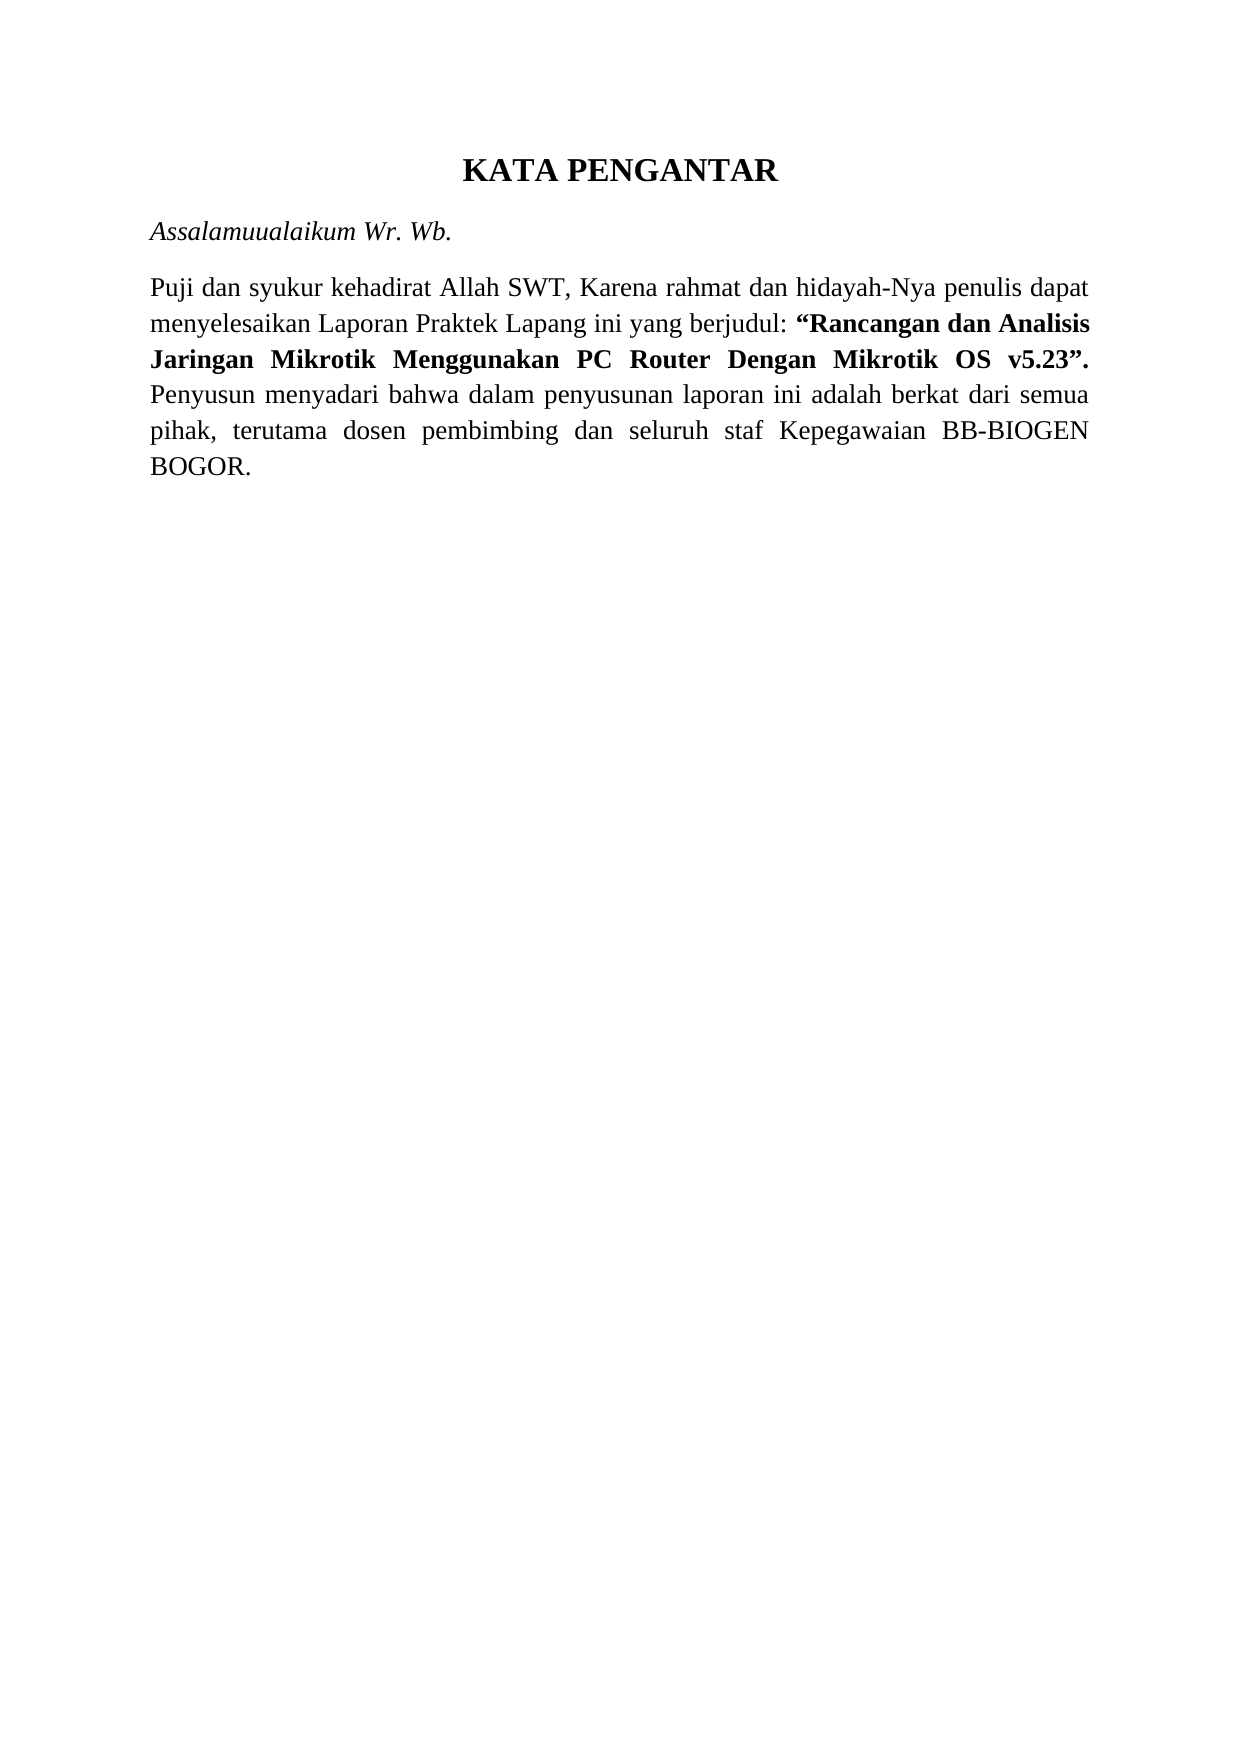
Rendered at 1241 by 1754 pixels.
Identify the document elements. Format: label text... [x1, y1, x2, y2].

text Puji dan syukur kehadirat Allah SWT, Karena rahmat dan hidayah-Nya penulis dapat menyelesaikan Laporan Praktek Lapang ini yang berjudul: “Rancangan dan Analisis Jaringan Mikrotik Menggunakan PC Router Dengan Mikrotik OS v5.23”. Penyusun menyadari bahwa dalam penyusunan laporan ini adalah berkat dari semua pihak, terutama dosen pembimbing dan seluruh staf Kepegawaian BB-BIOGEN BOGOR. [150, 271, 1090, 481]
text Assalamuualaikum Wr. Wb. [150, 215, 1090, 246]
text KATA PENGANTAR [150, 150, 1090, 188]
